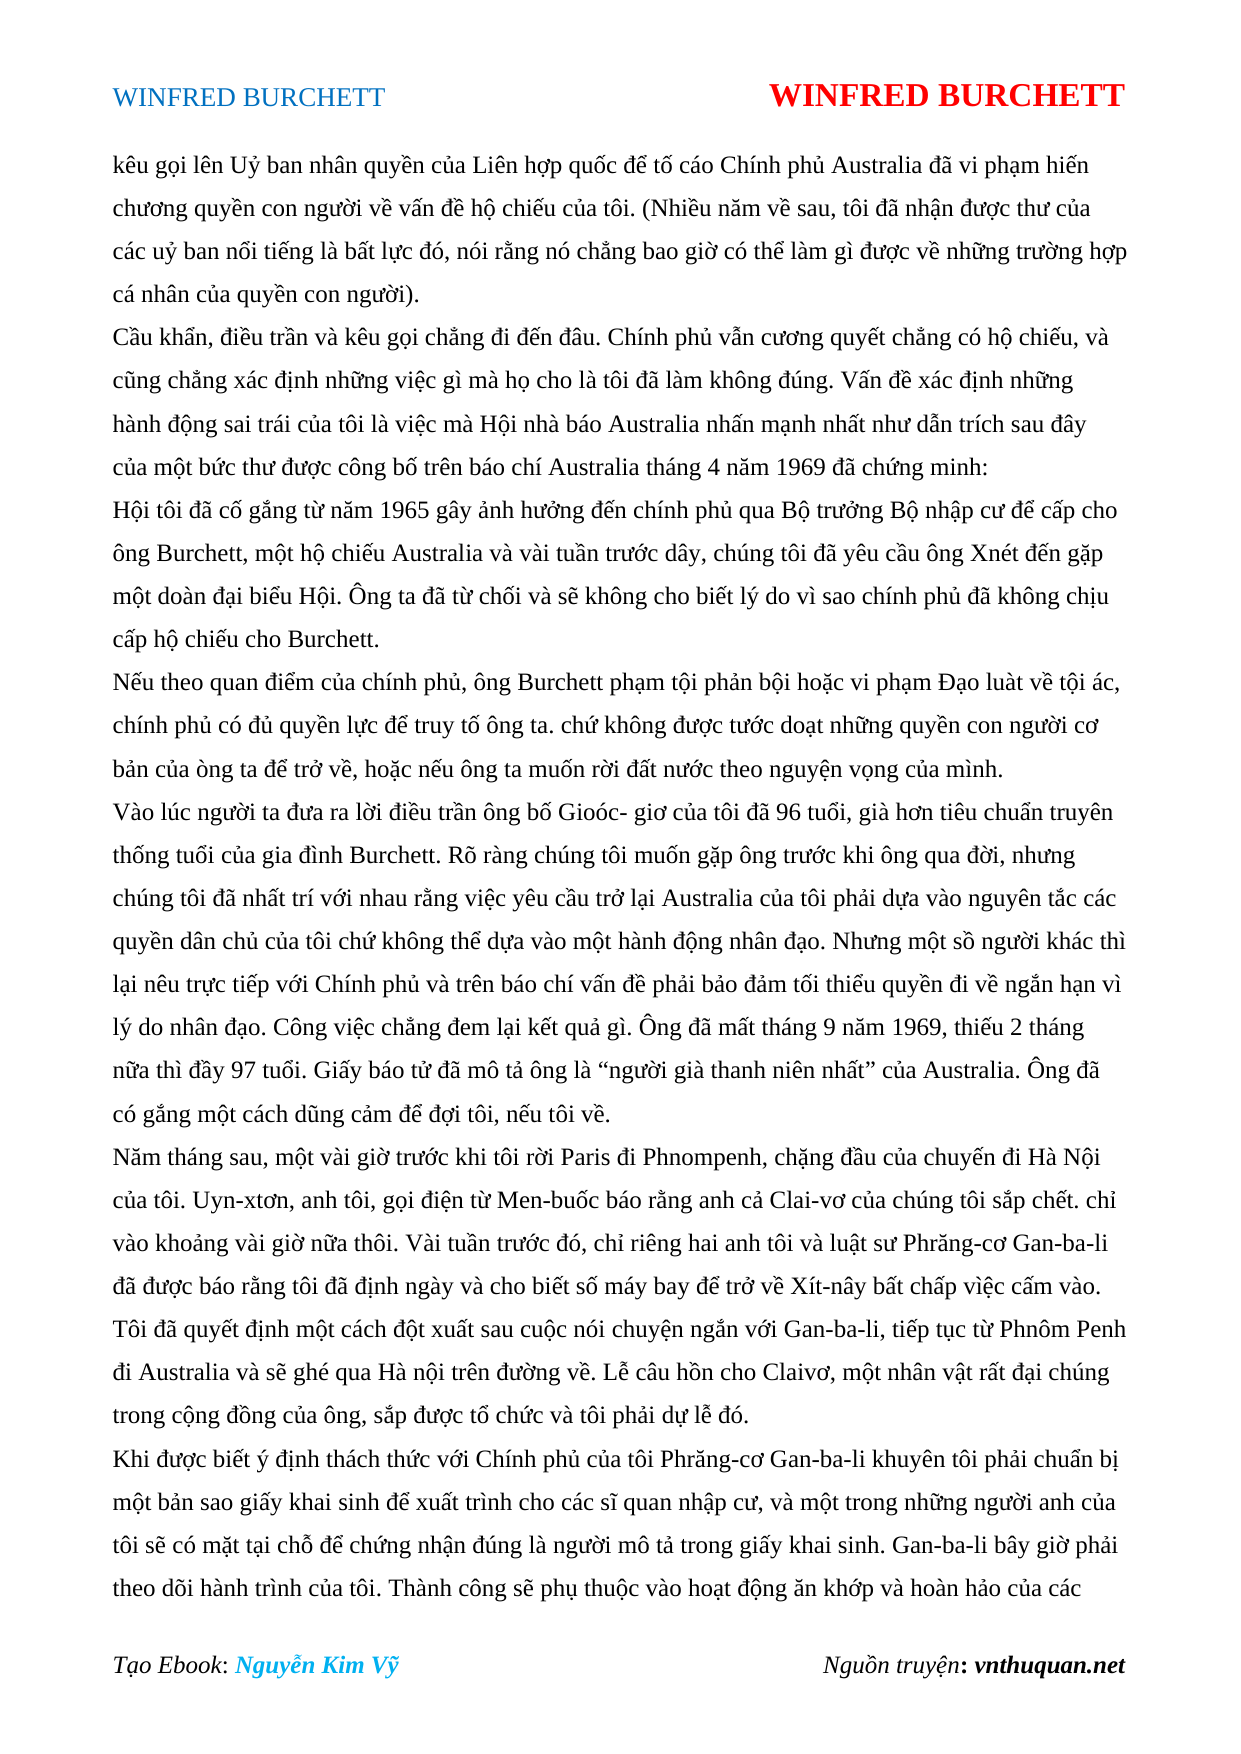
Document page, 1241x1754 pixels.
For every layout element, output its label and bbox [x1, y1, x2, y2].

text [112, 150, 1128, 1602]
